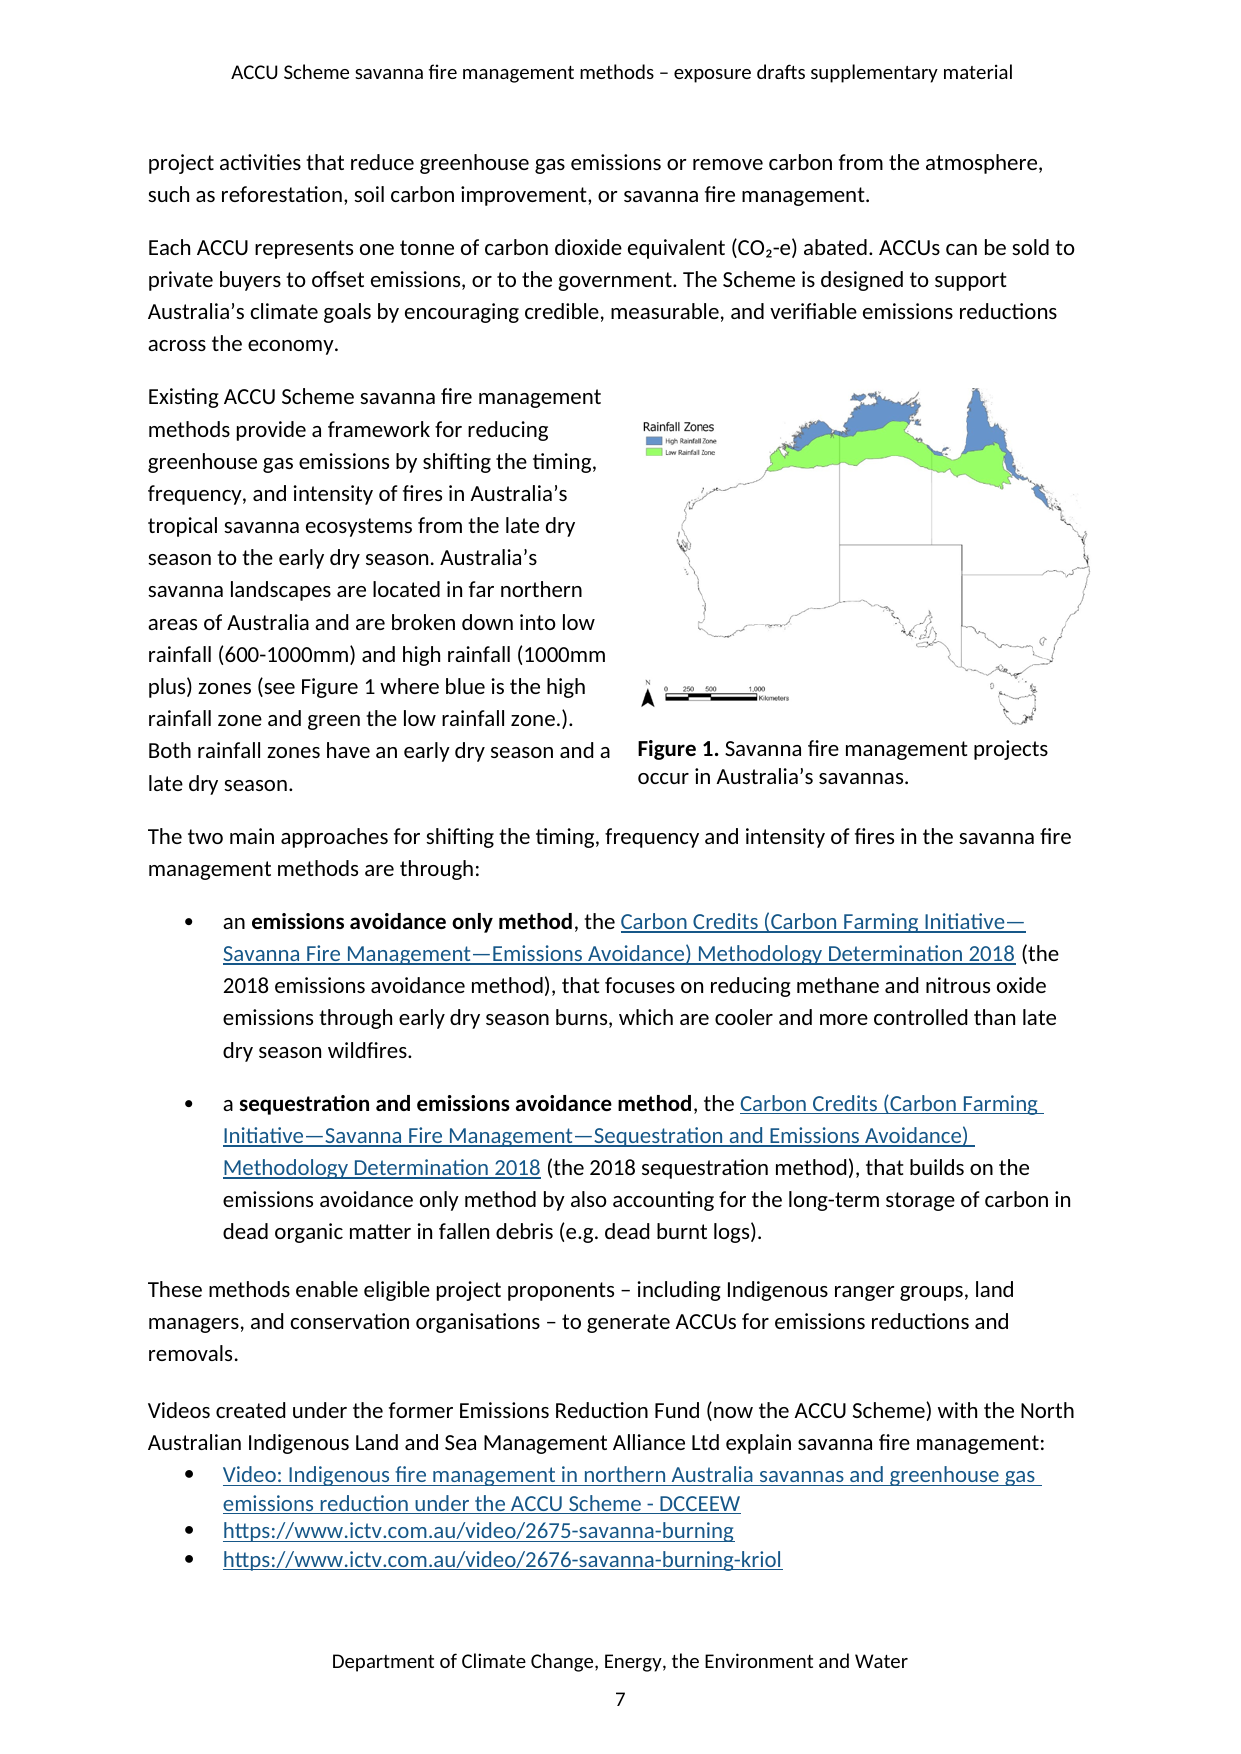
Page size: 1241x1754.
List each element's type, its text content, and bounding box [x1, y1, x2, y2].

list https://www.ictv.com.au/video/2675-savanna-burning [185, 1517, 1092, 1545]
text The two main approaches for shifting the timing, frequency and intensity of fires in the savanna fire management methods are through: [148, 822, 1092, 882]
text Each ACCU represents one tonne of carbon dioxide equivalent (CO₂-e) abated. ACCUs can be sold to private buyers to offset emissions, or to the government. The Scheme is designed to support Australia’s climate goals by encouraging credible, measurable, and verifiable emissions reductions across the economy. [148, 233, 1092, 357]
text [148, 148, 1092, 208]
list an emissions avoidance only method, the Carbon Credits (Carbon Farming Initiative—Savanna Fire Management—Emissions Avoidance) Methodology Determination 2018 (the 2018 emissions avoidance method), that focuses on reducing methane and nitrous oxide emissions through early dry season burns, which are cooler and more controlled than late dry season wildfires. [185, 907, 1092, 1064]
text Videos created under the former Emissions Reduction Fund (now the ACCU Scheme) with the North Australian Indigenous Land and Sea Management Alliance Ltd explain savanna fire management: [148, 1396, 1092, 1456]
list Video: Indigenous fire management in northern Australia savannas and greenhouse gas emissions reduction under the ACCU Scheme - DCCEEW [185, 1461, 1092, 1517]
list https://www.ictv.com.au/video/2676-savanna-burning-kriol [185, 1545, 1092, 1573]
list a sequestration and emissions avoidance method, the Carbon Credits (Carbon Farming Initiative—Savanna Fire Management—Sequestration and Emissions Avoidance) Methodology Determination 2018 (the 2018 sequestration method), that builds on the emissions avoidance only method by also accounting for the long-term storage of carbon in dead organic matter in fallen debris (e.g. dead burnt logs). [185, 1089, 1092, 1246]
text These methods enable eligible project proponents – including Indigenous ranger groups, land managers, and conservation organisations – to generate ACCUs for emissions reductions and removals. [148, 1275, 1092, 1367]
picture [637, 388, 1099, 726]
